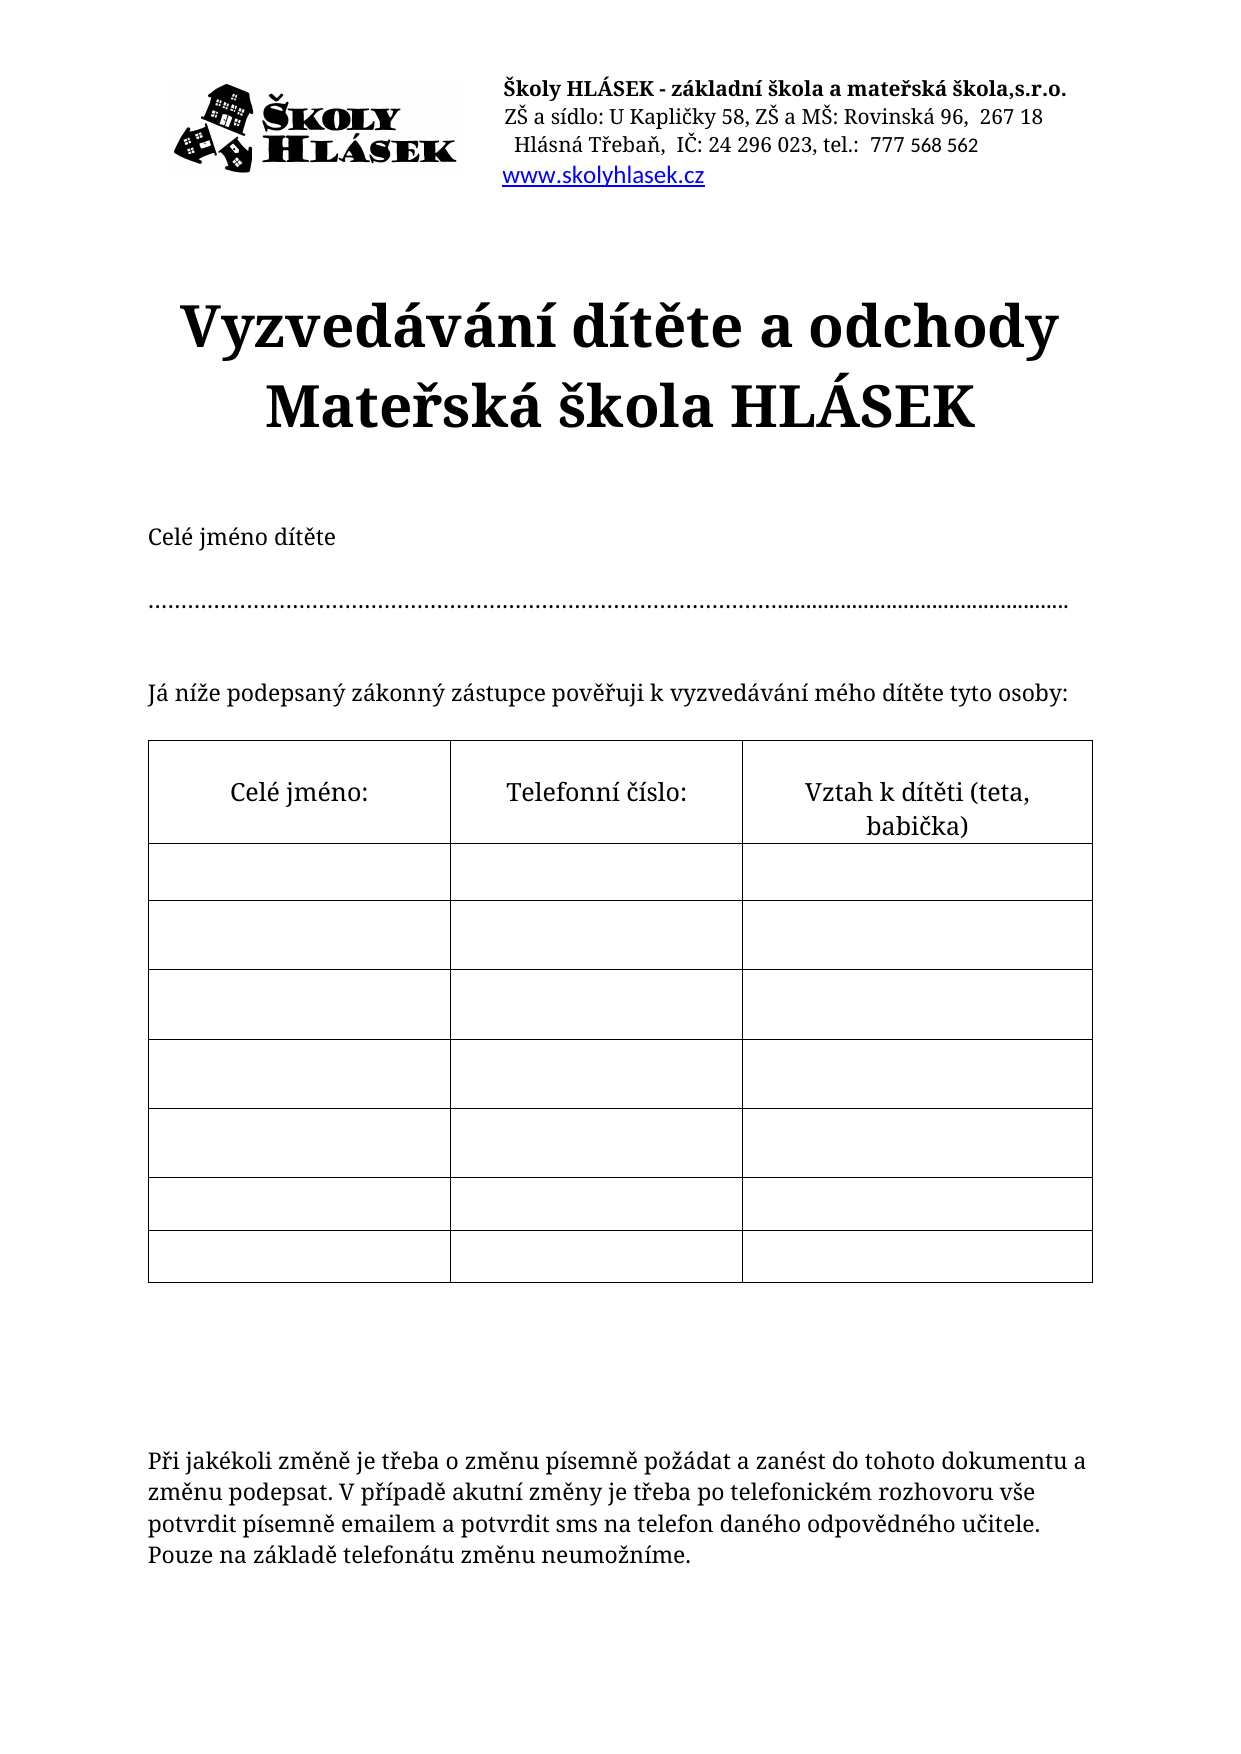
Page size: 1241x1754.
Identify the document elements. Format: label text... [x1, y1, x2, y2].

table_cell [149, 1109, 450, 1177]
table_cell [743, 1178, 1092, 1229]
table_header Vztah k dítěti (teta, babička) [743, 741, 1092, 843]
table_cell [451, 1040, 742, 1108]
table_cell [149, 901, 450, 969]
table_header Telefonní číslo: [451, 741, 742, 843]
table_cell [743, 1231, 1092, 1282]
table_cell [451, 901, 742, 969]
text Vyzvedávání dítěte a odchody [148, 285, 1093, 365]
table_cell [149, 1040, 450, 1108]
text Při jakékoli změně je třeba o změnu písemně požádat a zanést do tohoto dokumentu a změnu podepsat. V případě akutní změny je třeba po telefonickém rozhovoru vše potvrdit písemně emailem a potvrdit sms na telefon daného odpovědného učitele. Pouze na základě telefonátu změnu neumožníme. [148, 1445, 1093, 1570]
table_cell [149, 1178, 450, 1229]
table_header Celé jméno: [149, 741, 450, 843]
table_cell [743, 844, 1092, 900]
table_cell [451, 1178, 742, 1229]
text ……………………………………………………………………………………................................................... [148, 583, 1093, 615]
table_cell [743, 970, 1092, 1038]
table_cell [451, 1231, 742, 1282]
text Já níže podepsaný zákonný zástupce pověřuji k vyzvedávání mého dítěte tyto osoby: [148, 677, 1093, 708]
table_cell [743, 1040, 1092, 1108]
table_cell [149, 970, 450, 1038]
table_cell [743, 901, 1092, 969]
picture [167, 77, 467, 178]
table_cell [743, 1109, 1092, 1177]
table_cell [451, 844, 742, 900]
text Celé jméno dítěte [148, 521, 1093, 552]
table_cell [149, 1231, 450, 1282]
table_cell [451, 970, 742, 1038]
table_cell [149, 844, 450, 900]
table_cell [451, 1109, 742, 1177]
text Mateřská škola HLÁSEK [148, 365, 1093, 444]
